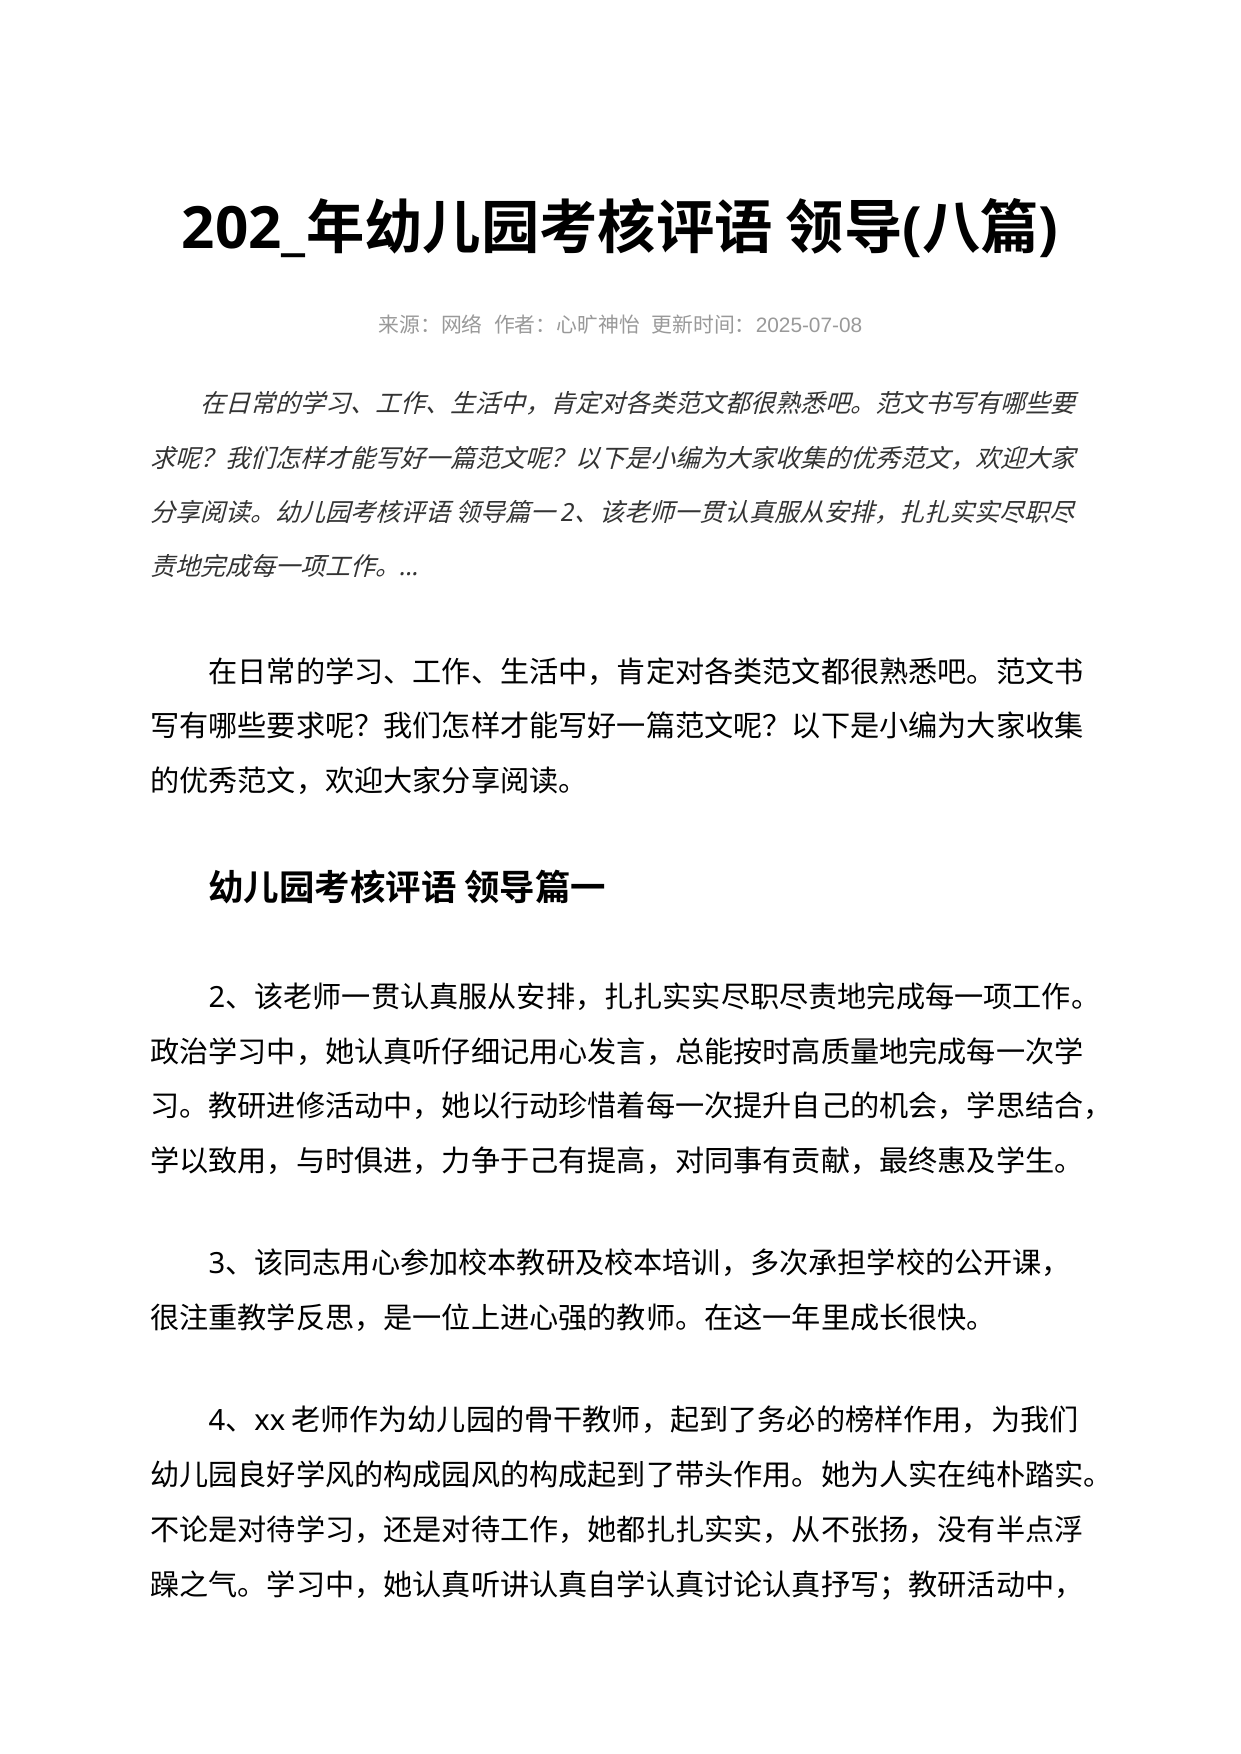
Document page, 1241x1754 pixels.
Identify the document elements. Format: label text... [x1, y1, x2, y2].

text 3、该同志用心参加校本教研及校本培训，多次承担学校的公开课，很注重教学反思，是一位上进心强的教师。在这一年里成长很快。 [150, 1240, 1090, 1337]
text 2、该老师一贯认真服从安排，扎扎实实尽职尽责地完成每一项工作。政治学习中，她认真听仔细记用心发言，总能按时高质量地完成每一次学习。教研进修活动中，她以行动珍惜着每一次提升自己的机会，学思结合，学以致用，与时俱进，力争于己有提高，对同事有贡献，最终惠及学生。 [150, 973, 1090, 1180]
text 幼儿园考核评语 领导篇一 [150, 860, 1090, 911]
text 来源：网络 作者：心旷神怡 更新时间：2025-07-08 [150, 313, 1090, 337]
subtitle 202_年幼儿园考核评语 领导(八篇) [150, 181, 1090, 266]
text 在日常的学习、工作、生活中，肯定对各类范文都很熟悉吧。范文书写有哪些要求呢？我们怎样才能写好一篇范文呢？以下是小编为大家收集的优秀范文，欢迎大家分享阅读。 [150, 648, 1090, 800]
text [150, 1396, 1090, 1603]
text 在日常的学习、工作、生活中，肯定对各类范文都很熟悉吧。范文书写有哪些要求呢？我们怎样才能写好一篇范文呢？以下是小编为大家收集的优秀范文，欢迎大家分享阅读。幼儿园考核评语 领导篇一2、该老师一贯认真服从安排，扎扎实实尽职尽责地完成每一项工作。... [150, 384, 1090, 583]
